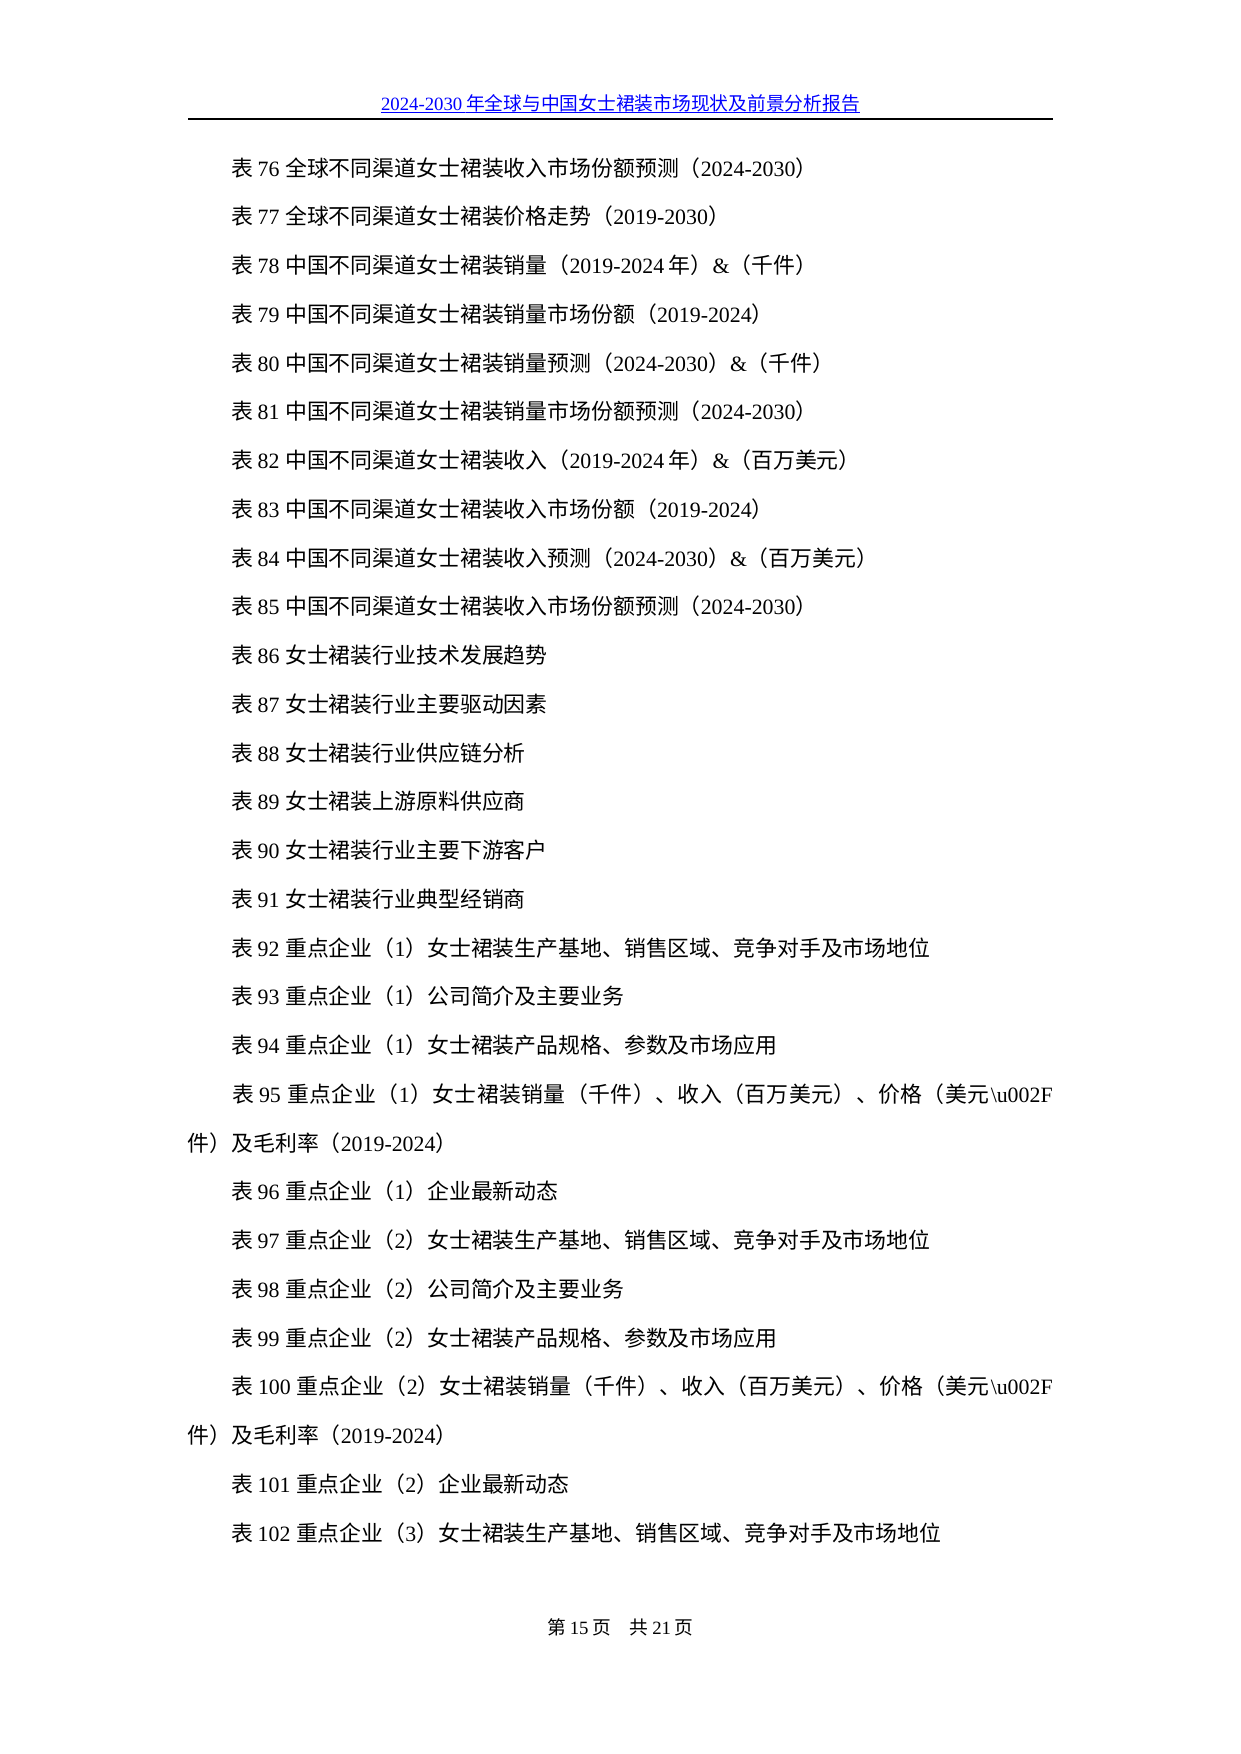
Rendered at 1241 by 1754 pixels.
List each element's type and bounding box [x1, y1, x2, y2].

text [187, 150, 1053, 1548]
